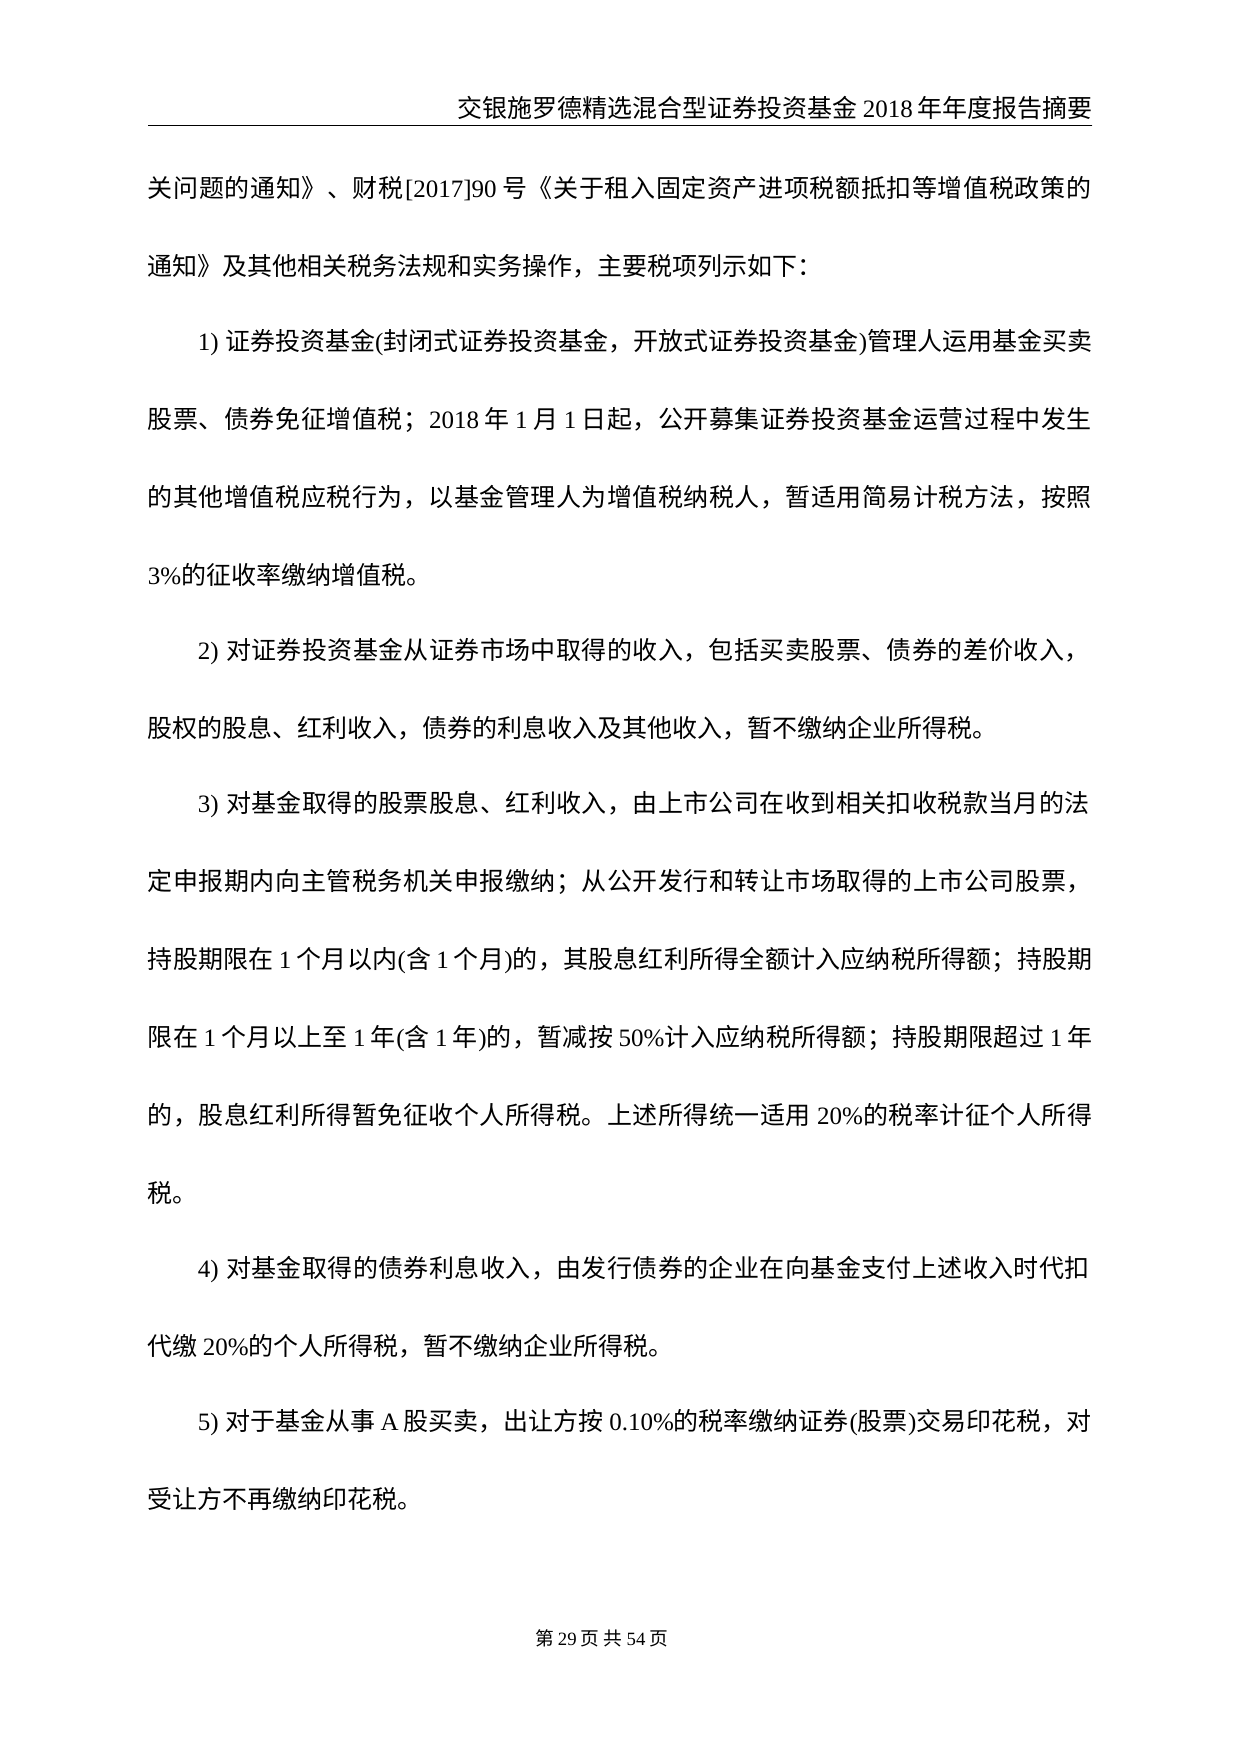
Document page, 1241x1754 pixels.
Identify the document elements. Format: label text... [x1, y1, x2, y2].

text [148, 154, 1092, 297]
text 2) 对证券投资基金从证券市场中取得的收入，包括买卖股票、债券的差价收入，股权的股息、红利收入，债券的利息收入及其他收入，暂不缴纳企业所得税。 [148, 616, 1092, 759]
text 5) 对于基金从事A股买卖，出让方按0.10%的税率缴纳证券(股票)交易印花税，对受让方不再缴纳印花税。 [148, 1387, 1092, 1530]
text 4) 对基金取得的债券利息收入，由发行债券的企业在向基金支付上述收入时代扣代缴20%的个人所得税，暂不缴纳企业所得税。 [148, 1234, 1092, 1377]
text 3) 对基金取得的股票股息、红利收入，由上市公司在收到相关扣收税款当月的法定申报期内向主管税务机关申报缴纳；从公开发行和转让市场取得的上市公司股票，持股期限在1个月以内(含1个月)的，其股息红利所得全额计入应纳税所得额；持股期限在1个月以上至1年(含1年)的，暂减按50%计入应纳税所得额；持股期限超过1年的，股息红利所得暂免征收个人所得税。上述所得统一适用20%的税率计征个人所得税。 [148, 769, 1092, 1224]
text 1) 证券投资基金(封闭式证券投资基金，开放式证券投资基金)管理人运用基金买卖股票、债券免征增值税；2018年1月1日起，公开募集证券投资基金运营过程中发生的其他增值税应税行为，以基金管理人为增值税纳税人，暂适用简易计税方法，按照3%的征收率缴纳增值税。 [148, 307, 1092, 606]
